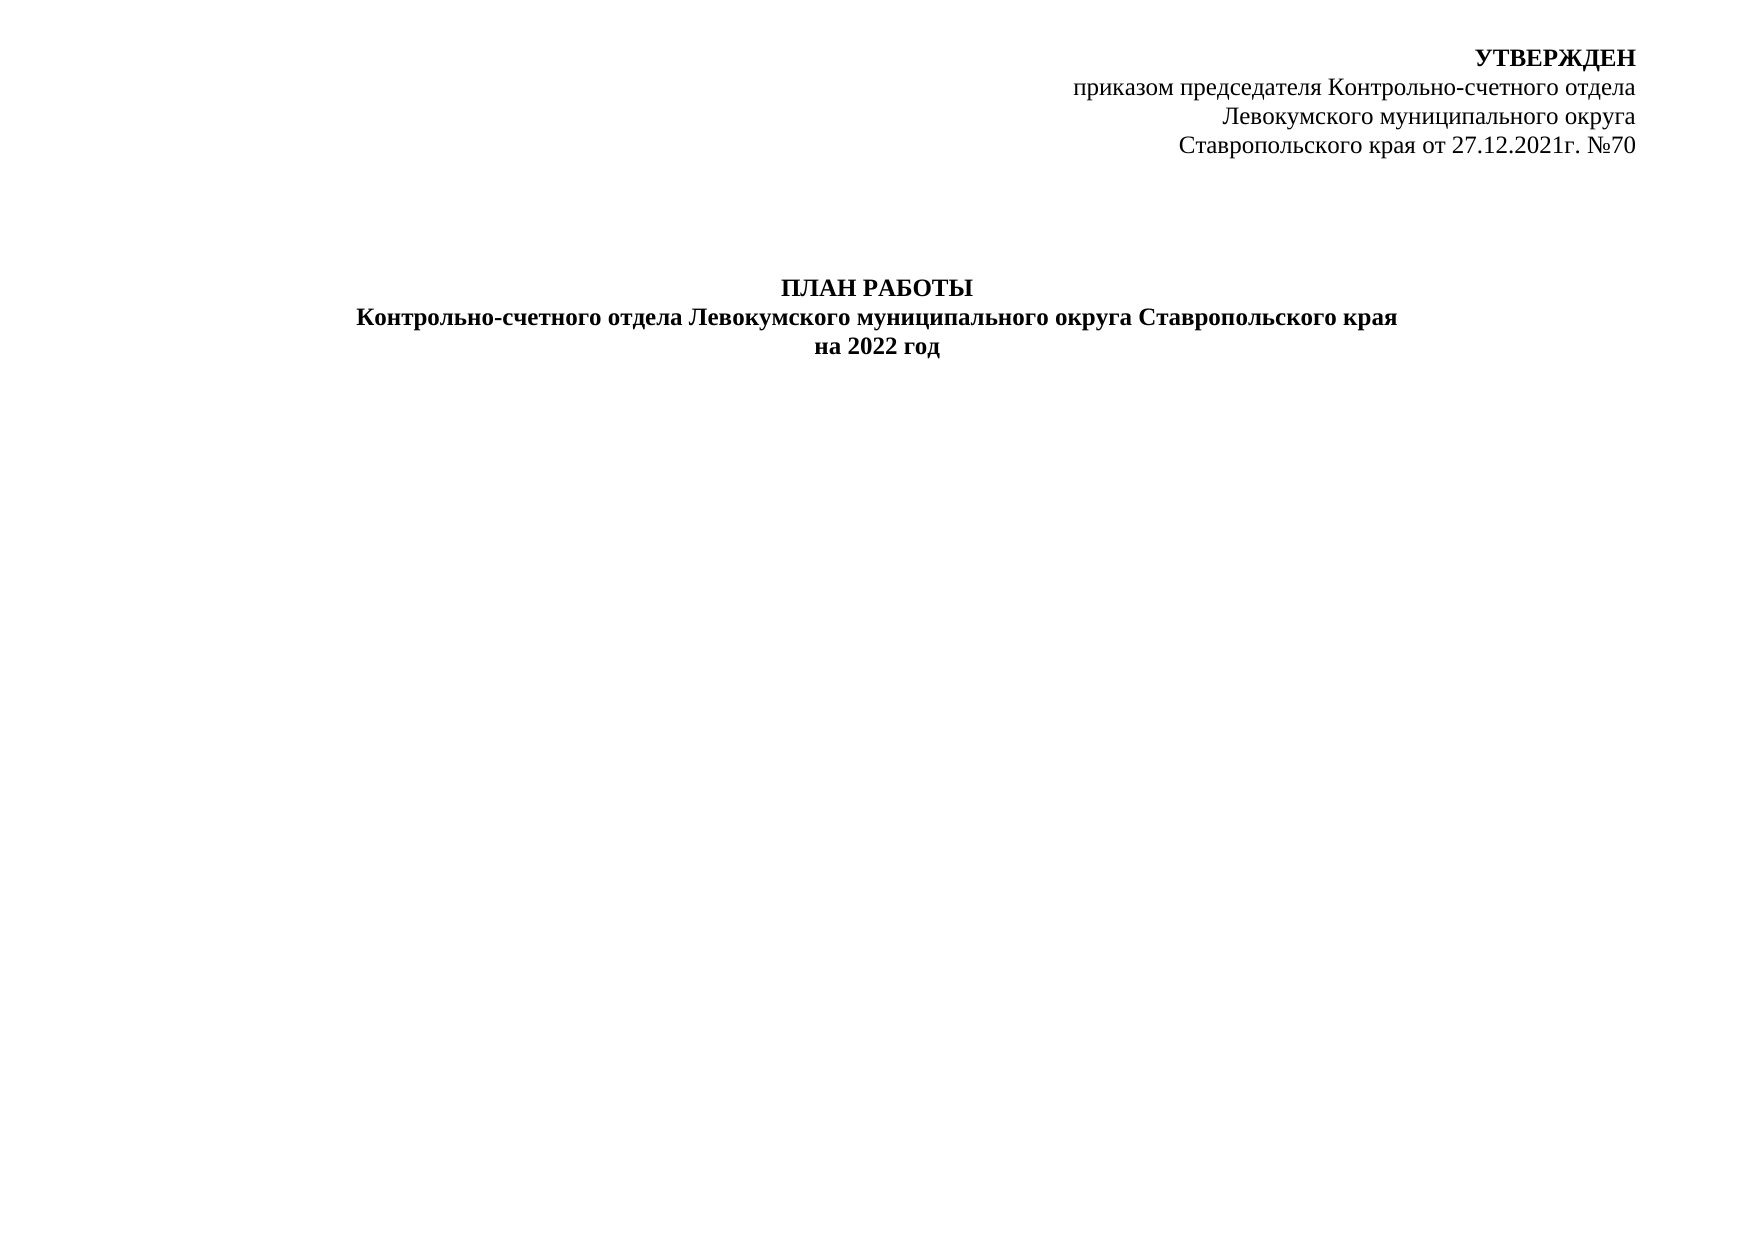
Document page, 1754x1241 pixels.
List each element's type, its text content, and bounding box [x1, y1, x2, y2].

text Ставропольского края от 27.12.2021г. №70 [118, 130, 1636, 158]
text Левокумского муниципального округа [118, 101, 1636, 130]
text ПЛАН РАБОТЫ [118, 273, 1636, 302]
text УТВЕРЖДЕН [118, 43, 1636, 72]
text на 2022 год [118, 331, 1636, 360]
text приказом председателя Контрольно-счетного отдела [118, 72, 1636, 101]
text Контрольно-счетного отдела Левокумского муниципального округа Ставропольского края [118, 302, 1636, 331]
